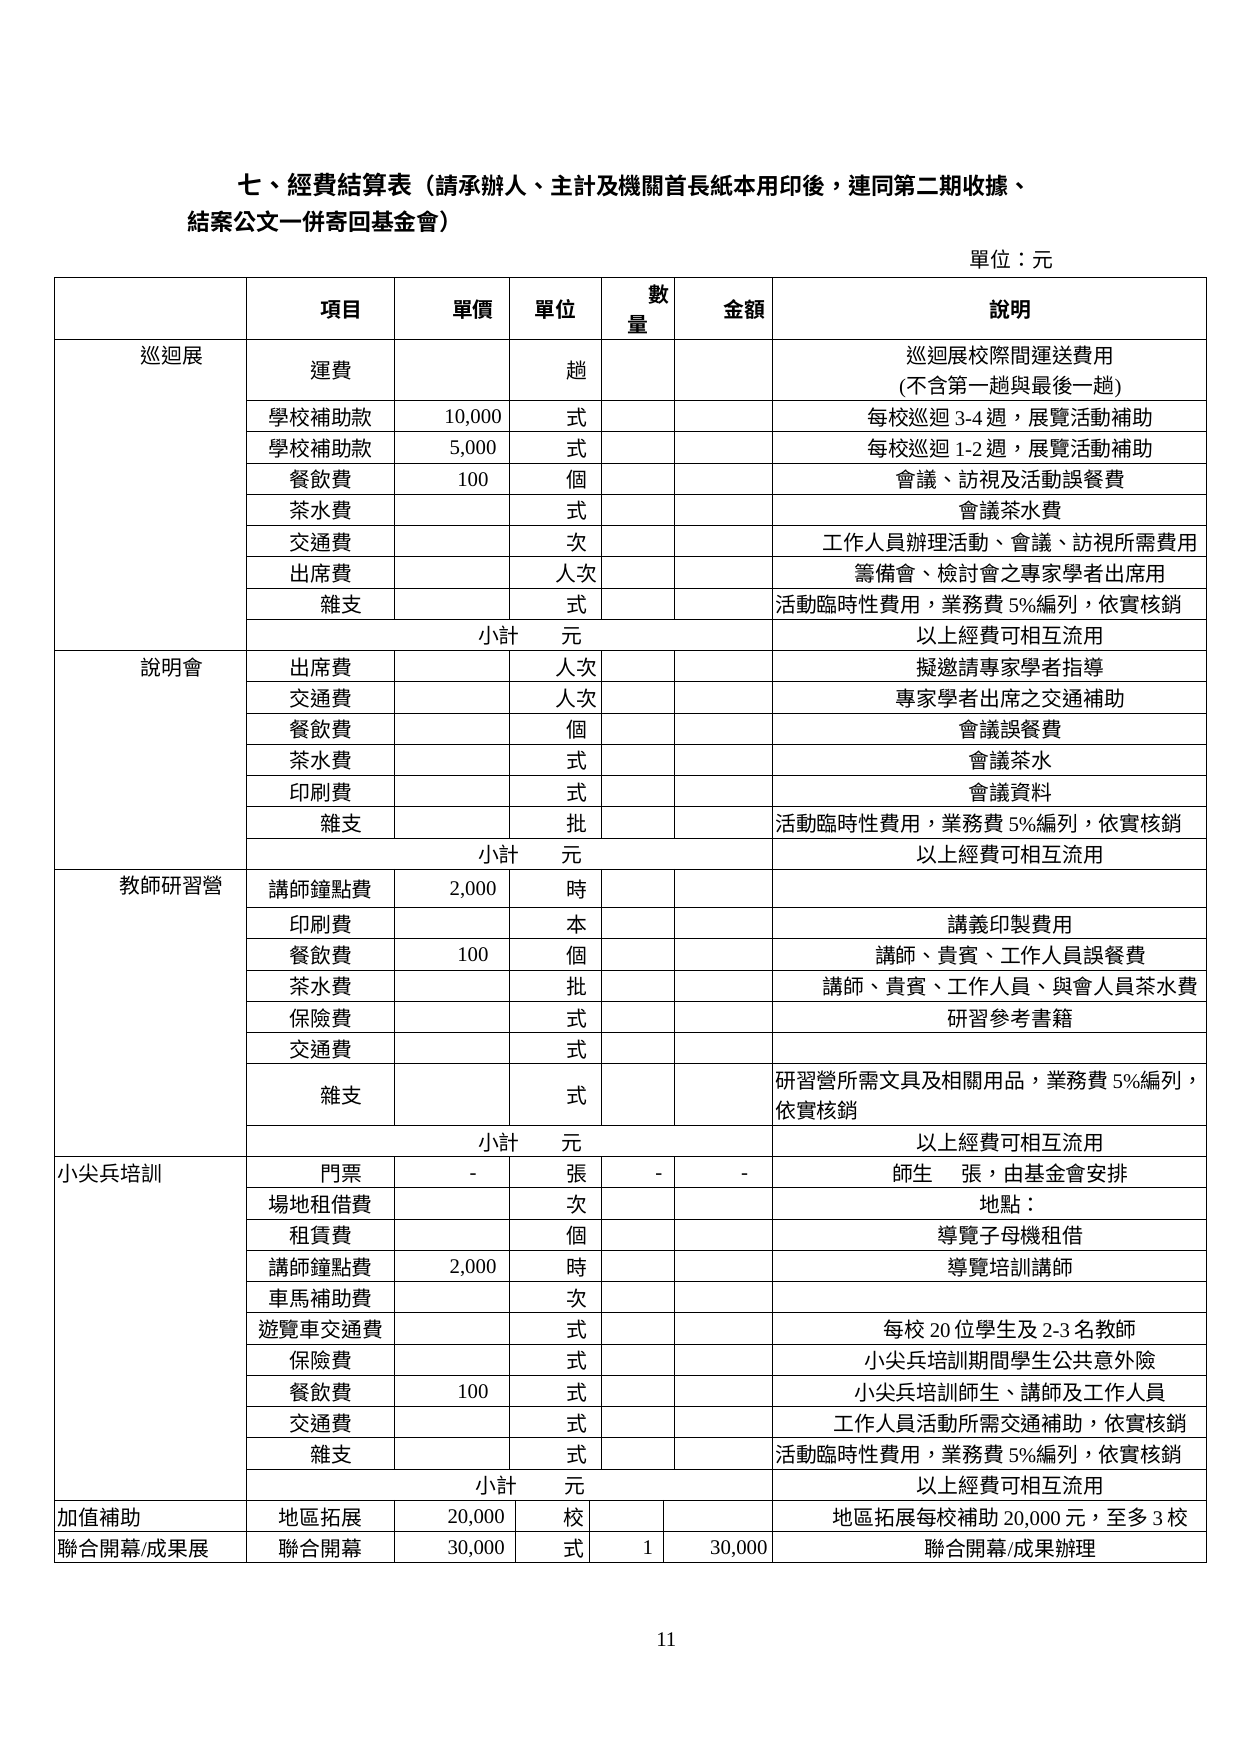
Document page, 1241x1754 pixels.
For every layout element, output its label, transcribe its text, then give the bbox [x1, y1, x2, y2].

table_cell 會議、訪視及活動誤餐費 [773, 464, 1206, 494]
table_cell [675, 526, 772, 556]
table_cell 會議誤餐費 [773, 714, 1206, 744]
table_cell 個 [510, 939, 601, 969]
table_cell [675, 1220, 772, 1250]
table_cell 2,000 [395, 870, 509, 907]
table_cell [675, 971, 772, 1001]
table_header 數量 [602, 278, 674, 338]
table_cell 小尖兵培訓期間學生公共意外險 [773, 1345, 1206, 1375]
table_cell 出席費 [247, 557, 394, 587]
table_cell [602, 1251, 674, 1281]
table_cell 本 [510, 908, 601, 938]
table_cell 式 [510, 589, 601, 619]
table_cell [395, 526, 509, 556]
table_header 項目 [247, 278, 394, 338]
table_cell 活動臨時性費用，業務費5%編列，依實核銷 [773, 589, 1206, 619]
table_cell 餐飲費 [247, 939, 394, 969]
table_cell 教師研習營 [55, 870, 246, 1156]
table_cell [773, 1033, 1206, 1063]
table_cell [675, 1188, 772, 1218]
table_cell 式 [510, 1064, 601, 1125]
table_cell 個 [510, 1220, 601, 1250]
table_cell 式 [510, 495, 601, 525]
table_cell 租賃費 [247, 1220, 394, 1250]
text 七、經費結算表（請承辦人、主計及機關首長紙本用印後，連同第二期收據、結案公文一併寄回基金會） [187, 164, 1053, 239]
table_cell 人次 [510, 651, 601, 681]
table_cell [675, 651, 772, 681]
table_cell 活動臨時性費用，業務費5%編列，依實核銷 [773, 1438, 1206, 1468]
table_cell 會議茶水費 [773, 495, 1206, 525]
table_cell [675, 464, 772, 494]
table_cell [395, 714, 509, 744]
table_cell 以上經費可相互流用 [773, 620, 1206, 650]
table_cell [675, 870, 772, 907]
table_cell [590, 1501, 663, 1531]
table_cell 學校補助款 [247, 432, 394, 462]
table_cell 以上經費可相互流用 [773, 1126, 1206, 1156]
table_cell [675, 432, 772, 462]
table_cell [675, 589, 772, 619]
table_cell [602, 432, 674, 462]
table_cell [602, 1376, 674, 1406]
table_cell 式 [510, 1033, 601, 1063]
table_cell 茶水費 [247, 971, 394, 1001]
table_cell 式 [510, 1438, 601, 1468]
table_cell 100 [395, 464, 509, 494]
table_cell 遊覽車交通費 [247, 1313, 394, 1343]
table_cell [602, 526, 674, 556]
table_cell 以上經費可相互流用 [773, 1470, 1206, 1500]
table_cell [602, 401, 674, 431]
table_cell [675, 1251, 772, 1281]
table_cell [675, 1313, 772, 1343]
table_cell 小計 元 [247, 1126, 772, 1156]
table_cell [675, 1376, 772, 1406]
table_cell [602, 971, 674, 1001]
table_cell [395, 745, 509, 775]
table_cell [675, 776, 772, 806]
table_cell 場地租借費 [247, 1188, 394, 1218]
table_header 單位 [510, 278, 601, 338]
table_cell 講師、貴賓、工作人員誤餐費 [773, 939, 1206, 969]
table_cell [602, 1033, 674, 1063]
table_cell [395, 1407, 509, 1437]
table_cell 餐飲費 [247, 714, 394, 744]
table_cell [602, 1345, 674, 1375]
table_cell [602, 1002, 674, 1032]
table_cell [773, 1282, 1206, 1312]
table_cell [602, 776, 674, 806]
table_cell 小計 元 [247, 839, 772, 869]
table_header 說明 [773, 278, 1206, 338]
table_cell [773, 870, 1206, 907]
table_cell 交通費 [247, 1033, 394, 1063]
table_cell 交通費 [247, 682, 394, 712]
table_cell [675, 557, 772, 587]
table_cell [395, 1282, 509, 1312]
table_cell [675, 714, 772, 744]
table_cell 校 [516, 1501, 589, 1531]
table_cell 餐飲費 [247, 1376, 394, 1406]
table_cell 交通費 [247, 1407, 394, 1437]
table_cell [602, 557, 674, 587]
table_cell 雜支 [247, 1438, 394, 1468]
table_cell [602, 1407, 674, 1437]
table_cell 式 [510, 401, 601, 431]
table_cell 式 [510, 776, 601, 806]
table_cell [395, 495, 509, 525]
table_cell 餐飲費 [247, 464, 394, 494]
table_cell 個 [510, 714, 601, 744]
table_cell 100 [395, 1376, 509, 1406]
table_header 金額 [675, 278, 772, 338]
table_cell [675, 745, 772, 775]
table_cell - [602, 1157, 674, 1187]
table_cell 雜支 [247, 1064, 394, 1125]
table_cell [675, 1438, 772, 1468]
table_cell 聯合開幕/成果辦理 [773, 1532, 1206, 1562]
table_cell [395, 908, 509, 938]
table_cell 次 [510, 1282, 601, 1312]
table_cell [602, 908, 674, 938]
table_cell 說明會 [55, 651, 246, 869]
table_cell [602, 340, 674, 400]
table_cell 會議茶水 [773, 745, 1206, 775]
table_cell [602, 651, 674, 681]
table_cell 批 [510, 971, 601, 1001]
table_cell 巡迴展 [55, 340, 246, 650]
table_cell 地點： [773, 1188, 1206, 1218]
table_cell [675, 1282, 772, 1312]
table_cell 講師鐘點費 [247, 870, 394, 907]
table_cell 個 [510, 464, 601, 494]
table_cell 每校巡迴3-4週，展覽活動補助 [773, 401, 1206, 431]
table_cell [675, 401, 772, 431]
table_cell 30,000 [395, 1532, 515, 1562]
table_cell 聯合開幕/成果展 [55, 1532, 246, 1562]
table_cell 式 [510, 1376, 601, 1406]
table_cell 師生 張，由基金會安排 [773, 1157, 1206, 1187]
table_cell 每校20位學生及2-3名教師 [773, 1313, 1206, 1343]
table_cell [395, 1345, 509, 1375]
table_cell 批 [510, 807, 601, 837]
table_cell 5,000 [395, 432, 509, 462]
table_cell [664, 1501, 772, 1531]
table_cell [602, 807, 674, 837]
table_cell 式 [510, 1407, 601, 1437]
table_cell 保險費 [247, 1345, 394, 1375]
table_cell 聯合開幕 [247, 1532, 394, 1562]
table_cell 人次 [510, 682, 601, 712]
table_cell 學校補助款 [247, 401, 394, 431]
table_cell 工作人員辦理活動、會議、訪視所需費用 [773, 526, 1206, 556]
table_cell [675, 495, 772, 525]
table_cell - [395, 1157, 509, 1187]
table_header 單價 [395, 278, 509, 338]
table_cell [675, 1407, 772, 1437]
table_cell 地區拓展每校補助20,000元，至多3校 [773, 1501, 1206, 1531]
table_cell 小尖兵培訓 [55, 1157, 246, 1500]
table_cell 講義印製費用 [773, 908, 1206, 938]
table_cell 專家學者出席之交通補助 [773, 682, 1206, 712]
table_cell [395, 589, 509, 619]
table_cell 趟 [510, 340, 601, 400]
table_cell [602, 495, 674, 525]
table_cell [395, 807, 509, 837]
table_cell [602, 464, 674, 494]
table_cell [675, 807, 772, 837]
table_cell [602, 1064, 674, 1125]
table_cell 研習營所需文具及相關用品，業務費5%編列，依實核銷 [773, 1064, 1206, 1125]
table_cell 車馬補助費 [247, 1282, 394, 1312]
table_cell [395, 776, 509, 806]
table_cell 巡迴展校際間運送費用 (不含第一趟與最後一趟) [773, 340, 1206, 400]
table_cell [602, 1438, 674, 1468]
table_cell 20,000 [395, 1501, 515, 1531]
table_cell 茶水費 [247, 745, 394, 775]
table_cell 加值補助 [55, 1501, 246, 1531]
table_cell 100 [395, 939, 509, 969]
table_cell [602, 714, 674, 744]
table_cell 雜支 [247, 589, 394, 619]
table_cell 2,000 [395, 1251, 509, 1281]
table_cell 印刷費 [247, 776, 394, 806]
table_cell [395, 651, 509, 681]
table_cell 式 [510, 1002, 601, 1032]
table_cell 時 [510, 1251, 601, 1281]
table_cell [675, 1064, 772, 1125]
table_cell [675, 939, 772, 969]
table_cell [395, 340, 509, 400]
table_cell 運費 [247, 340, 394, 400]
table_cell 10,000 [395, 401, 509, 431]
table_header [55, 278, 246, 338]
table_cell 講師、貴賓、工作人員、與會人員茶水費 [773, 971, 1206, 1001]
table_cell 式 [516, 1532, 589, 1562]
table_cell 每校巡迴1-2週，展覽活動補助 [773, 432, 1206, 462]
table_cell 30,000 [664, 1532, 772, 1562]
table_cell [395, 1313, 509, 1343]
table_cell 導覽培訓講師 [773, 1251, 1206, 1281]
table_cell 次 [510, 1188, 601, 1218]
table_cell [602, 1220, 674, 1250]
table_cell [602, 870, 674, 907]
table_cell [602, 745, 674, 775]
table_cell [602, 1313, 674, 1343]
table_cell 出席費 [247, 651, 394, 681]
table_cell 式 [510, 745, 601, 775]
table_cell 活動臨時性費用，業務費5%編列，依實核銷 [773, 807, 1206, 837]
table_cell 式 [510, 1313, 601, 1343]
table_cell [395, 1220, 509, 1250]
table_cell [395, 557, 509, 587]
table_cell [675, 1002, 772, 1032]
table_cell [675, 908, 772, 938]
table_cell 講師鐘點費 [247, 1251, 394, 1281]
table_cell 導覽子母機租借 [773, 1220, 1206, 1250]
table_cell [675, 340, 772, 400]
table_cell [675, 682, 772, 712]
table_cell [395, 1438, 509, 1468]
text 單位：元 [187, 239, 1053, 277]
table_cell 小尖兵培訓師生、講師及工作人員 [773, 1376, 1206, 1406]
table_cell 小計 元 [247, 620, 772, 650]
table_cell 雜支 [247, 807, 394, 837]
table_cell [395, 682, 509, 712]
table_cell - [675, 1157, 772, 1187]
table_cell 交通費 [247, 526, 394, 556]
table_cell 籌備會、檢討會之專家學者出席用 [773, 557, 1206, 587]
table_cell 研習參考書籍 [773, 1002, 1206, 1032]
table_cell 式 [510, 1345, 601, 1375]
table_cell 1 [590, 1532, 663, 1562]
table_cell 門票 [247, 1157, 394, 1187]
table_cell [675, 1033, 772, 1063]
table_cell 印刷費 [247, 908, 394, 938]
table_cell [395, 1064, 509, 1125]
table_cell 人次 [510, 557, 601, 587]
table_cell [395, 1188, 509, 1218]
table_cell 以上經費可相互流用 [773, 839, 1206, 869]
table_cell 地區拓展 [247, 1501, 394, 1531]
table_cell 次 [510, 526, 601, 556]
table_cell 張 [510, 1157, 601, 1187]
table_cell [602, 1188, 674, 1218]
table_cell [675, 1345, 772, 1375]
table_cell [602, 589, 674, 619]
table_cell 式 [510, 432, 601, 462]
table_cell [395, 1002, 509, 1032]
table_cell 保險費 [247, 1002, 394, 1032]
table_cell [602, 1282, 674, 1312]
table_cell 會議資料 [773, 776, 1206, 806]
table_cell 工作人員活動所需交通補助，依實核銷 [773, 1407, 1206, 1437]
table_cell 擬邀請專家學者指導 [773, 651, 1206, 681]
table_cell 茶水費 [247, 495, 394, 525]
table_cell [602, 939, 674, 969]
table_cell [395, 1033, 509, 1063]
table_cell [395, 971, 509, 1001]
table_cell [602, 682, 674, 712]
table_cell 時 [510, 870, 601, 907]
table_cell 小計 元 [247, 1470, 772, 1500]
